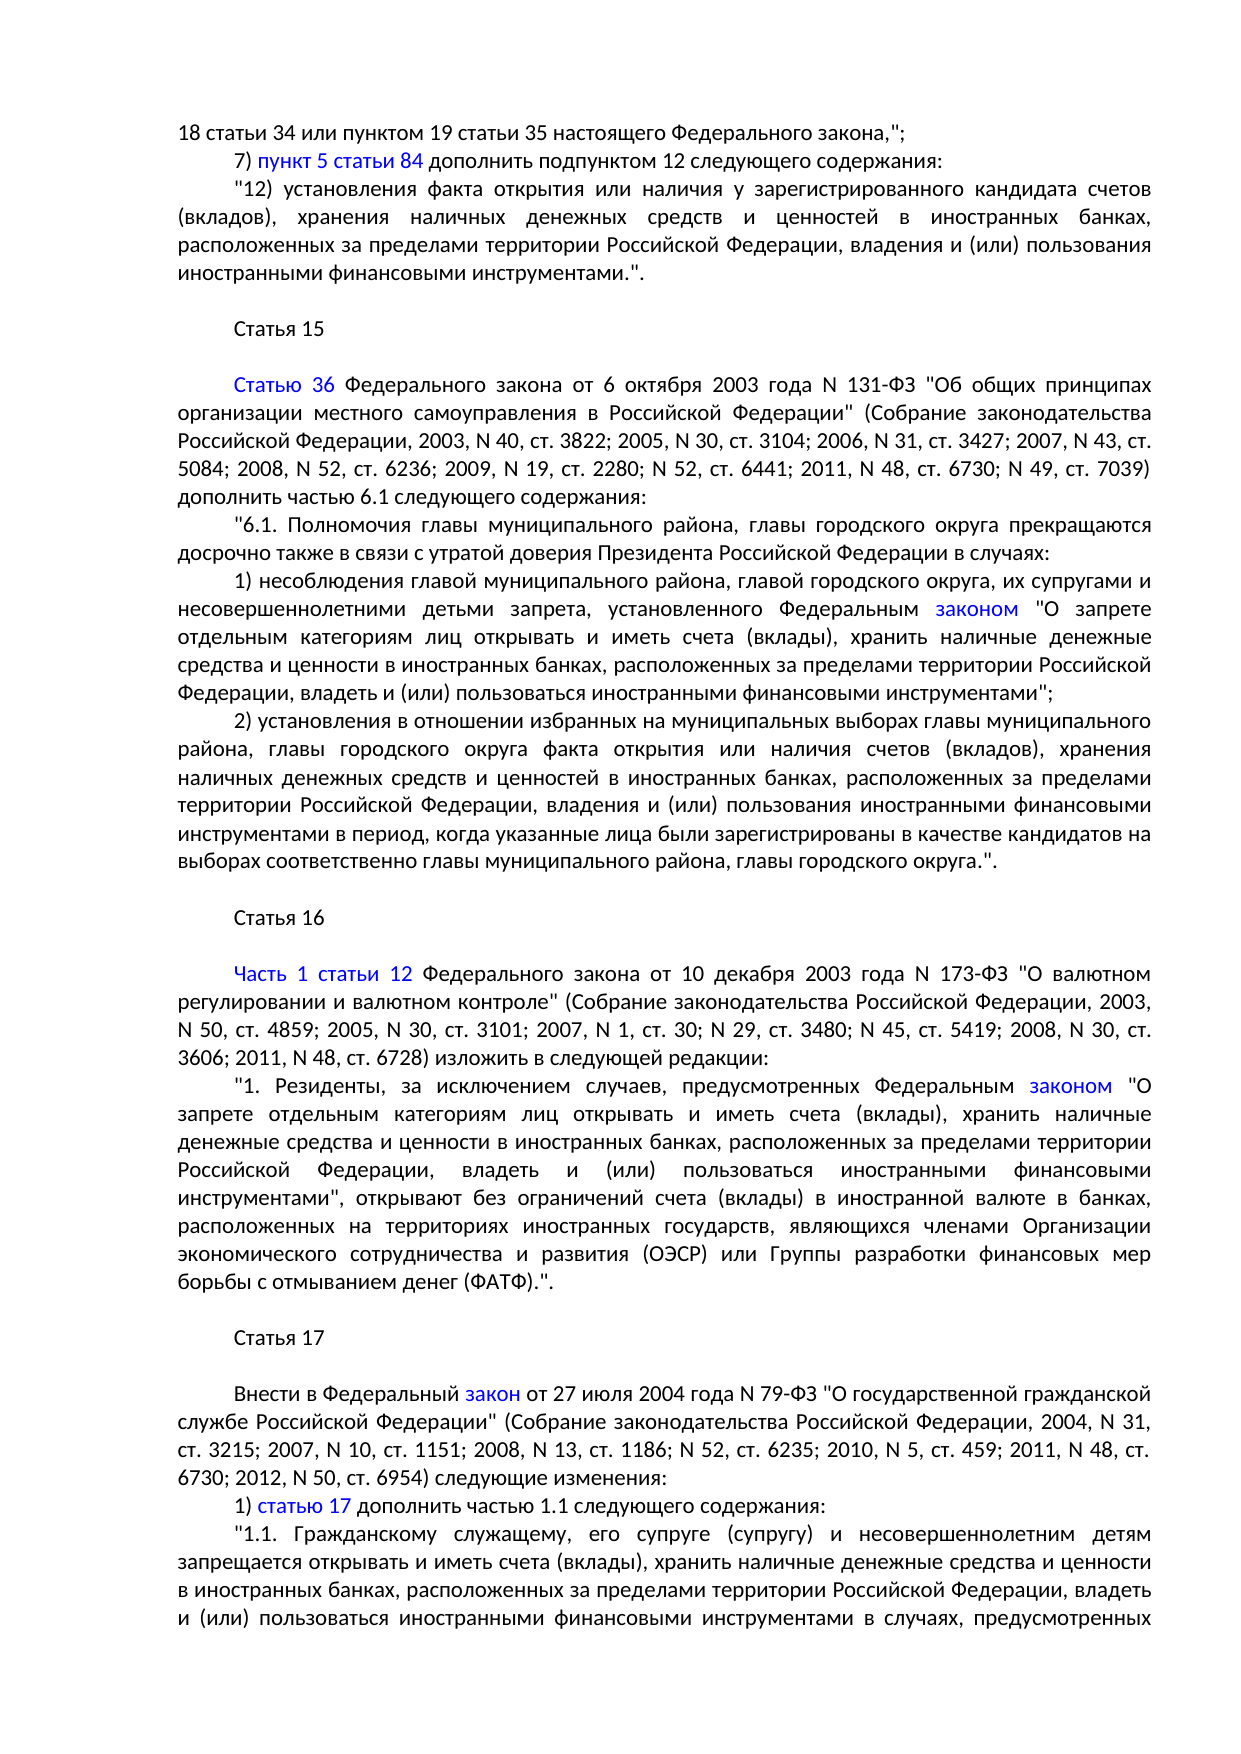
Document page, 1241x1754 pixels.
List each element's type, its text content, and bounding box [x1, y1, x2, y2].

text Статья 17 [177, 1323, 1152, 1351]
text 1) несоблюдения главой муниципального района, главой городского округа, их супругами и несовершеннолетними детьми запрета, установленного Федеральным законом "О запрете отдельным категориям лиц открывать и иметь счета (вклады), хранить наличные денежные средства и ценности в иностранных банках, расположенных за пределами территории Российской Федерации, владеть и (или) пользоваться иностранными финансовыми инструментами"; [177, 566, 1152, 707]
text 2) установления в отношении избранных на муниципальных выборах главы муниципального района, главы городского округа факта открытия или наличия счетов (вкладов), хранения наличных денежных средств и ценностей в иностранных банках, расположенных за пределами территории Российской Федерации, владения и (или) пользования иностранными финансовыми инструментами в период, когда указанные лица были зарегистрированы в качестве кандидатов на выборах соответственно главы муниципального района, главы городского округа.". [177, 707, 1152, 875]
text Статья 15 [177, 314, 1152, 342]
text Часть 1 статьи 12 Федерального закона от 10 декабря 2003 года N 173-ФЗ "О валютном регулировании и валютном контроле" (Собрание законодательства Российской Федерации, 2003, N 50, ст. 4859; 2005, N 30, ст. 3101; 2007, N 1, ст. 30; N 29, ст. 3480; N 45, ст. 5419; 2008, N 30, ст. 3606; 2011, N 48, ст. 6728) изложить в следующей редакции: [177, 959, 1152, 1071]
text 1) статью 17 дополнить частью 1.1 следующего содержания: [177, 1491, 1152, 1519]
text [177, 118, 1152, 146]
text 7) пункт 5 статьи 84 дополнить подпунктом 12 следующего содержания: [177, 146, 1152, 174]
text "1. Резиденты, за исключением случаев, предусмотренных Федеральным законом "О запрете отдельным категориям лиц открывать и иметь счета (вклады), хранить наличные денежные средства и ценности в иностранных банках, расположенных за пределами территории Российской Федерации, владеть и (или) пользоваться иностранными финансовыми инструментами", открывают без ограничений счета (вклады) в иностранной валюте в банках, расположенных на территориях иностранных государств, являющихся членами Организации экономического сотрудничества и развития (ОЭСР) или Группы разработки финансовых мер борьбы с отмыванием денег (ФАТФ).". [177, 1071, 1152, 1295]
text "12) установления факта открытия или наличия у зарегистрированного кандидата счетов (вкладов), хранения наличных денежных средств и ценностей в иностранных банках, расположенных за пределами территории Российской Федерации, владения и (или) пользования иностранными финансовыми инструментами.". [177, 174, 1152, 286]
text Статья 16 [177, 903, 1152, 931]
text Внести в Федеральный закон от 27 июля 2004 года N 79-ФЗ "О государственной гражданской службе Российской Федерации" (Собрание законодательства Российской Федерации, 2004, N 31, ст. 3215; 2007, N 10, ст. 1151; 2008, N 13, ст. 1186; N 52, ст. 6235; 2010, N 5, ст. 459; 2011, N 48, ст. 6730; 2012, N 50, ст. 6954) следующие изменения: [177, 1379, 1152, 1491]
text Статью 36 Федерального закона от 6 октября 2003 года N 131-ФЗ "Об общих принципах организации местного самоуправления в Российской Федерации" (Собрание законодательства Российской Федерации, 2003, N 40, ст. 3822; 2005, N 30, ст. 3104; 2006, N 31, ст. 3427; 2007, N 43, ст. 5084; 2008, N 52, ст. 6236; 2009, N 19, ст. 2280; N 52, ст. 6441; 2011, N 48, ст. 6730; N 49, ст. 7039) дополнить частью 6.1 следующего содержания: [177, 370, 1152, 510]
text "6.1. Полномочия главы муниципального района, главы городского округа прекращаются досрочно также в связи с утратой доверия Президента Российской Федерации в случаях: [177, 510, 1152, 566]
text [177, 1519, 1152, 1631]
